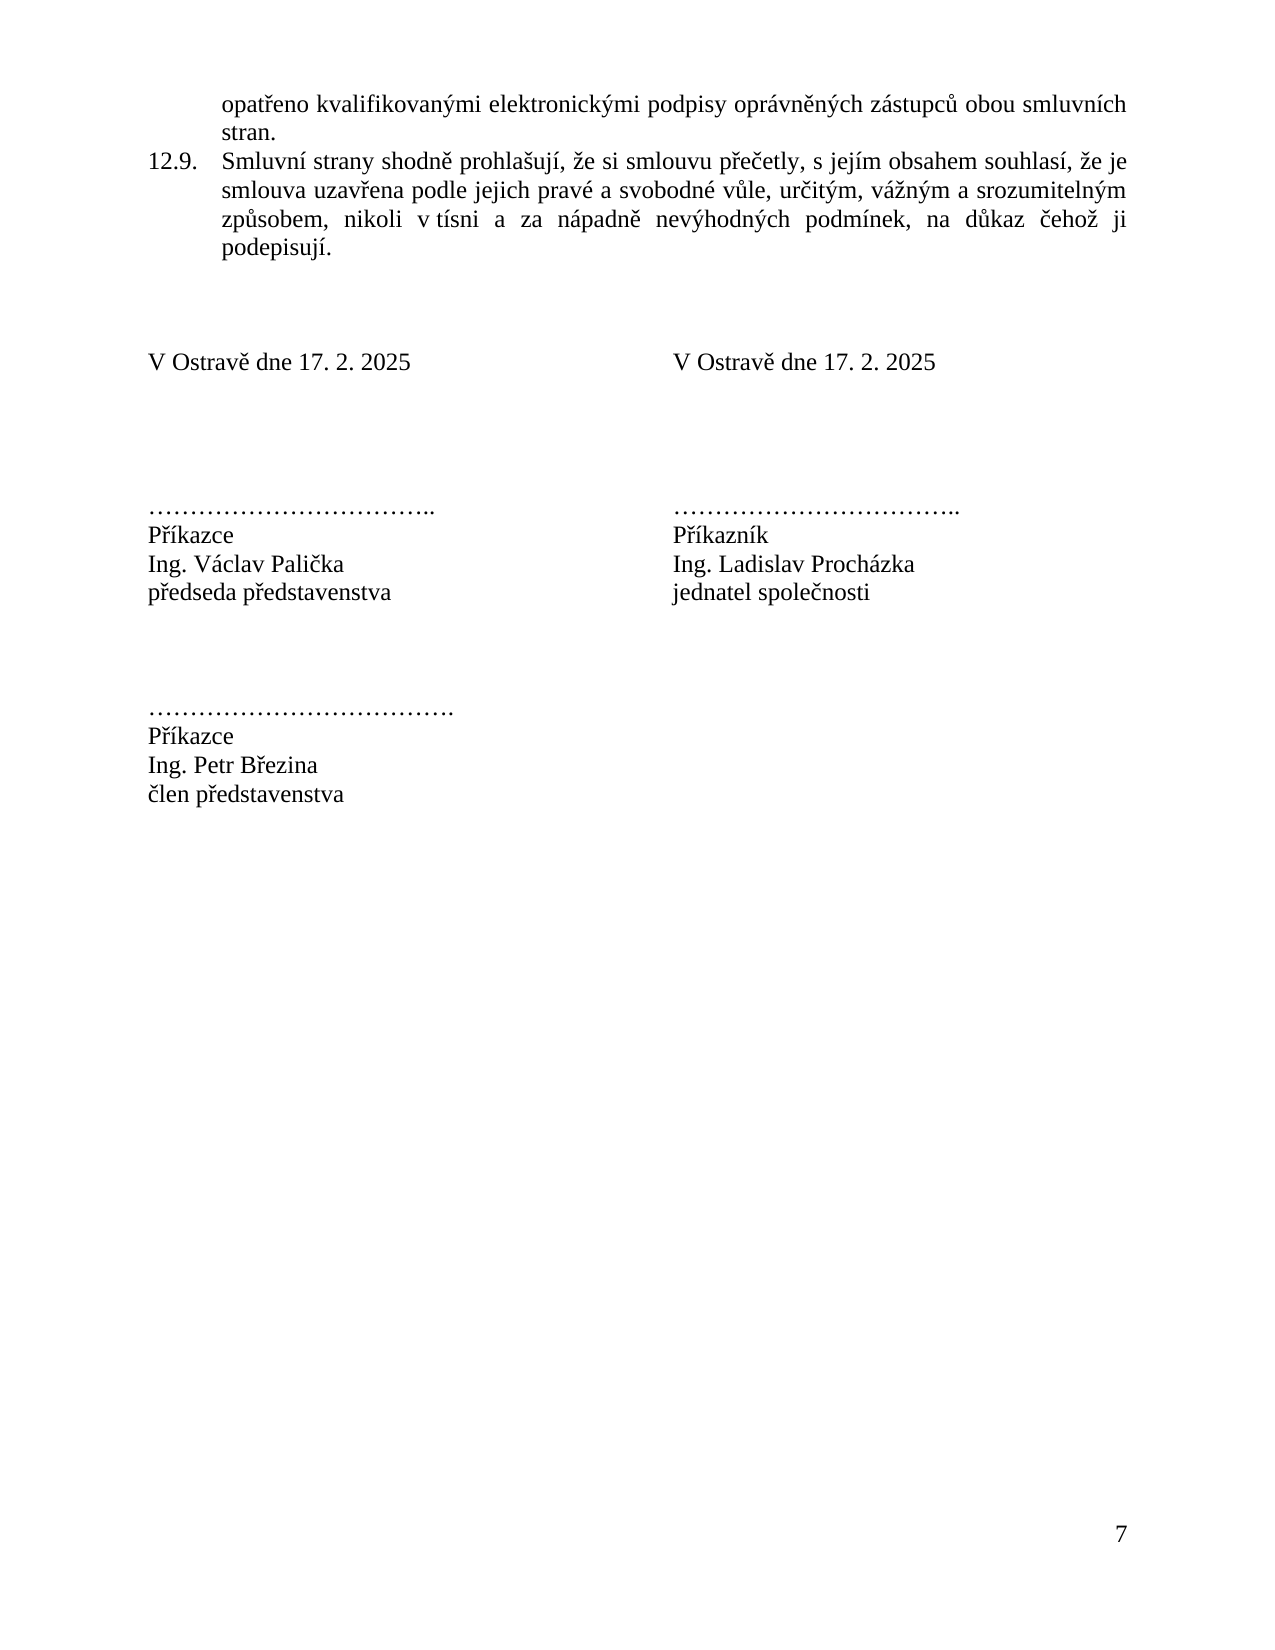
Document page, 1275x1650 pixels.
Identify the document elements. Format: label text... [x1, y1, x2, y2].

text Příkazce Příkazník [148, 520, 1127, 549]
text ………………………………. [148, 692, 1127, 721]
text V Ostravě dne 17. 2. 2025 V Ostravě dne 17. 2. 2025 [148, 347, 1127, 376]
text předseda představenstva jednatel společnosti [148, 577, 1127, 606]
text Ing. Václav Palička Ing. Ladislav Procházka [148, 549, 1127, 577]
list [148, 89, 1127, 146]
text Ing. Petr Březina [148, 750, 1127, 779]
text Příkazce [148, 721, 1127, 750]
list Smluvní strany shodně prohlašují, že si smlouvu přečetly, s jejím obsahem souhlasí, že je smlouva uzavřena podle jejich pravé a svobodné vůle, určitým, vážným a srozumitelným způsobem, nikoli v tísni a za nápadně nevýhodných podmínek, na důkaz čehož ji podepisují. [148, 146, 1127, 261]
text …………………………….. …………………………….. [148, 491, 1127, 520]
text člen představenstva [148, 779, 1127, 807]
